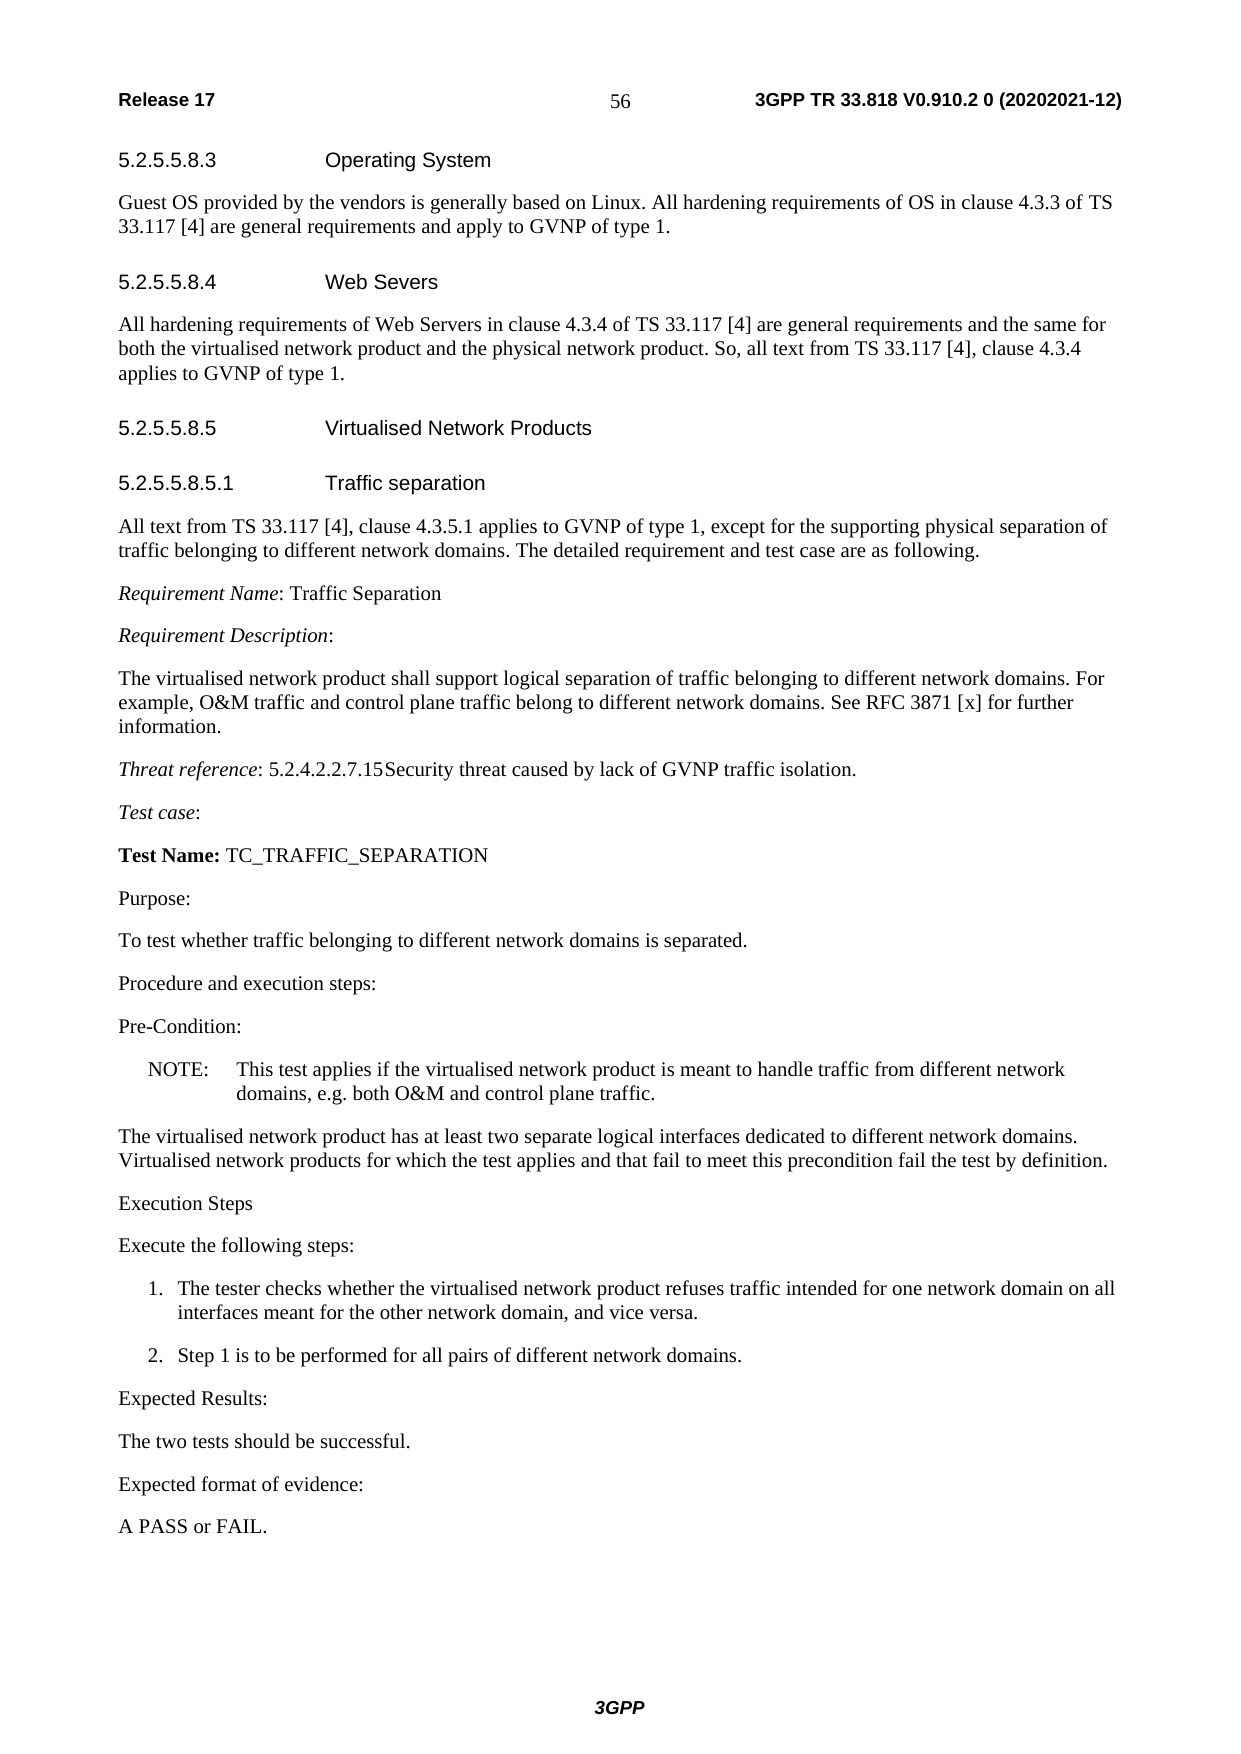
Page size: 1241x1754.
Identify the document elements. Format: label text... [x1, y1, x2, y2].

text The two tests should be successful. [118, 1429, 1122, 1453]
text Guest OS provided by the vendors is generally based on Linux. All hardening requirements of OS in clause 4.3.3 of TS 33.117 [4] are general requirements and apply to GVNP of type 1. [118, 190, 1122, 238]
text Requirement Name: Traffic Separation [118, 581, 1122, 604]
text To test whether traffic belonging to different network domains is separated. [118, 928, 1122, 952]
text Pre-Condition: [118, 1014, 1122, 1038]
text Threat reference: 5.2.4.2.2.7.15 Security threat caused by lack of GVNP traffic isolation. [118, 757, 1122, 781]
text The virtualised network product shall support logical separation of traffic belonging to different network domains. For example, O&M traffic and control plane traffic belong to different network domains. See RFC 3871 [x] for further information. [118, 666, 1122, 738]
text NOTE: This test applies if the virtualised network product is meant to handle traffic from different network domains, e.g. both O&M and control plane traffic. [148, 1057, 1122, 1105]
text Procedure and execution steps: [118, 971, 1122, 995]
text Test case: [118, 800, 1122, 824]
text The virtualised network product has at least two separate logical interfaces dedicated to different network domains. Virtualised network products for which the test applies and that fail to meet this precondition fail the test by definition. [118, 1124, 1122, 1172]
text Execute the following steps: [118, 1233, 1122, 1257]
subtitle 5.2.5.5.8.5.1 Traffic separation [118, 471, 1122, 495]
subtitle 5.2.5.5.8.3 Operating System [118, 147, 1122, 171]
text Test Name: TC_TRAFFIC_SEPARATION [118, 843, 1122, 867]
text Purpose: [118, 886, 1122, 909]
text Requirement Description: [118, 623, 1122, 647]
text A PASS or FAIL. [118, 1514, 1122, 1538]
subtitle 5.2.5.5.8.4 Web Severs [118, 269, 1122, 293]
text 2. Step 1 is to be performed for all pairs of different network domains. [148, 1343, 1122, 1367]
text Expected format of evidence: [118, 1471, 1122, 1496]
text Execution Steps [118, 1191, 1122, 1214]
text 1. The tester checks whether the virtualised network product refuses traffic intended for one network domain on all interfaces meant for the other network domain, and vice versa. [148, 1276, 1122, 1324]
text All text from TS 33.117 [4], clause 4.3.5.1 applies to GVNP of type 1, except for the supporting physical separation of traffic belonging to different network domains. The detailed requirement and test case are as following. [118, 514, 1122, 562]
text All hardening requirements of Web Servers in clause 4.3.4 of TS 33.117 [4] are general requirements and the same for both the virtualised network product and the physical network product. So, all text from TS 33.117 [4], clause 4.3.4 applies to GVNP of type 1. [118, 312, 1122, 384]
text Expected Results: [118, 1386, 1122, 1410]
subtitle 5.2.5.5.8.5 Virtualised Network Products [118, 416, 1122, 440]
